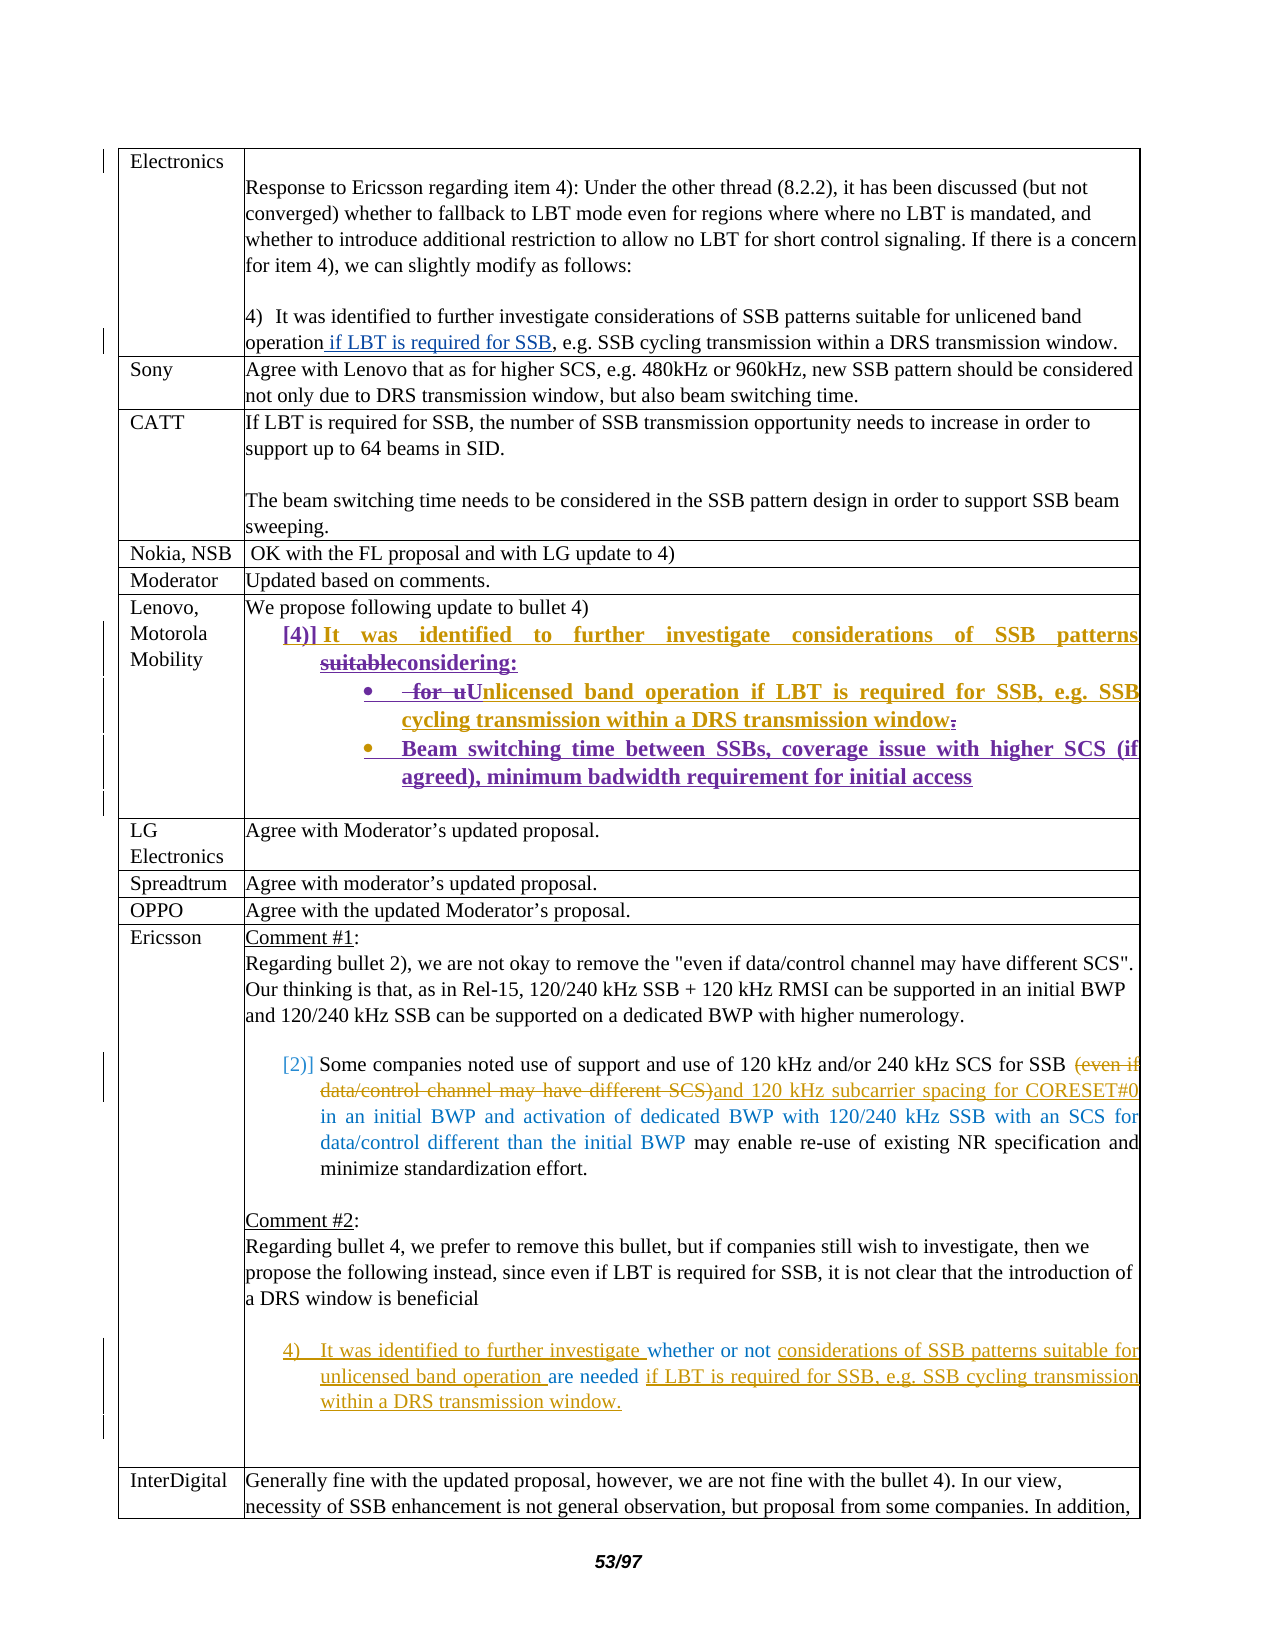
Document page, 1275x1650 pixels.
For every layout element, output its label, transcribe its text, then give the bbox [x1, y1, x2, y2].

table_cell Nokia, NSB [119, 541, 244, 567]
table_cell Agree with the updated Moderator’s proposal. [245, 898, 1139, 924]
table_cell CATT [119, 410, 244, 540]
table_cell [245, 1468, 1139, 1518]
table_cell OPPO [119, 898, 244, 924]
table_cell Agree with Moderator’s updated proposal. [245, 819, 1139, 870]
table_cell LG Electronics [119, 149, 244, 356]
table_cell OK with the FL proposal and with LG update to 4) [245, 541, 1139, 567]
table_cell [245, 149, 1139, 356]
table_cell Ericsson [119, 925, 244, 1467]
table_cell Agree with moderator’s updated proposal. [245, 871, 1139, 897]
table_cell Lenovo, Motorola Mobility [119, 595, 244, 817]
table_cell Sony [119, 357, 244, 409]
table_cell LG Electronics [119, 819, 244, 870]
table_cell Comment #1: Regarding bullet 2), we are not okay to remove the "even if data/control channel may have different SCS". Our thinking is that, as in Rel-15, 120/240 kHz SSB + 120 kHz RMSI can be supported in an initial BWP and 120/240 kHz SSB can be supported on a dedicated BWP with higher numerology. Some companies noted use of support and use of 120 kHz and/or 240 kHz SCS for SSB in an initial BWP and activation of dedicated BWP with 120/240 kHz SSB with an SCS for data/control different than the initial BWP may enable re-use of existing NR specification and minimize standardization effort. Comment #2: Regarding bullet 4, we prefer to remove this bullet, but if companies still wish to investigate, then we propose the following instead, since even if LBT is required for SSB, it is not clear that the introduction of a DRS window is beneficial whether or not are needed [245, 925, 1139, 1467]
table_cell Spreadtrum [119, 871, 244, 897]
table_cell Moderator [119, 568, 244, 594]
table_cell Agree with Lenovo that as for higher SCS, e.g. 480kHz or 960kHz, new SSB pattern should be considered not only due to DRS transmission window, but also beam switching time. [245, 357, 1139, 409]
table_cell InterDigital [119, 1468, 244, 1518]
table_cell Updated based on comments. [245, 568, 1139, 594]
table_cell If LBT is required for SSB, the number of SSB transmission opportunity needs to increase in order to support up to 64 beams in SID. The beam switching time needs to be considered in the SSB pattern design in order to support SSB beam sweeping. [245, 410, 1139, 540]
table_cell We propose following update to bullet 4) [245, 595, 1139, 817]
